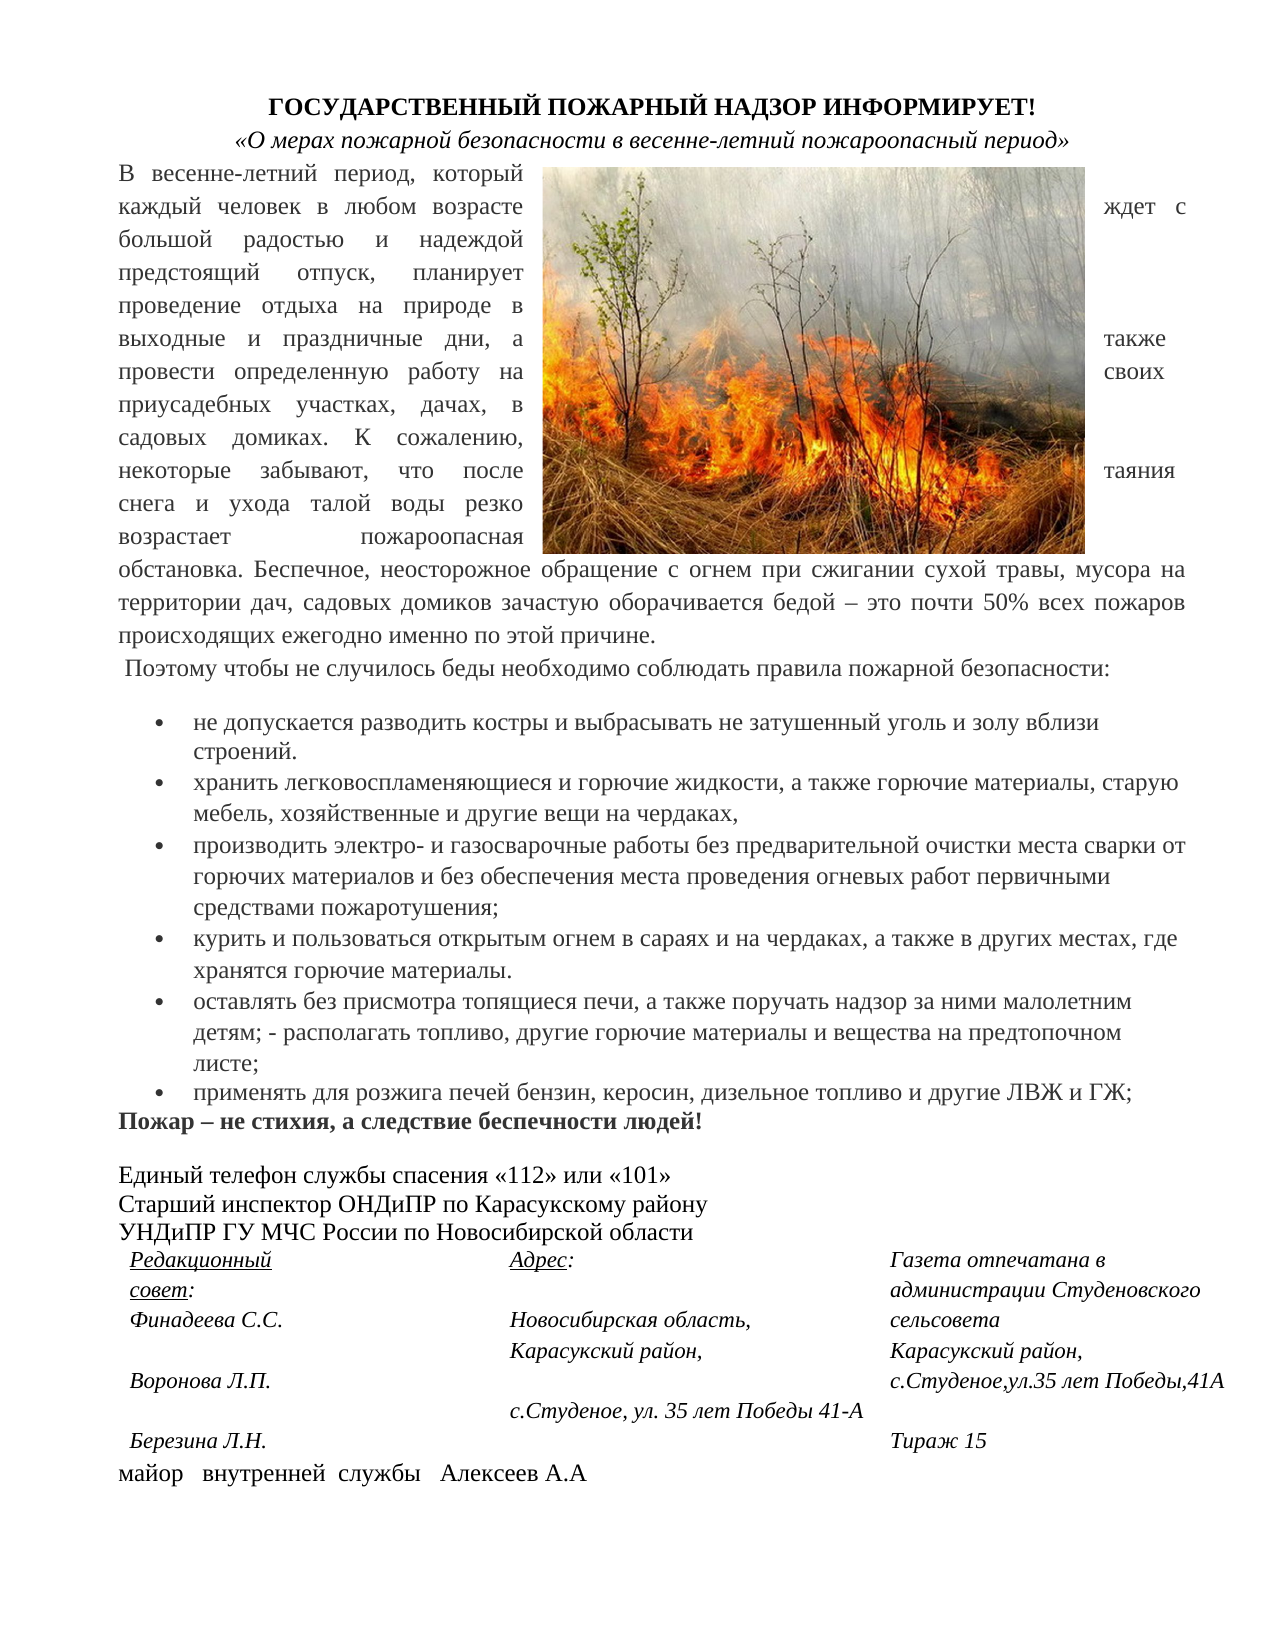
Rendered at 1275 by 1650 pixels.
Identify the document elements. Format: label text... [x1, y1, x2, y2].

list производить электро- и газосварочные работы без предварительной очистки места сварки от горючих материалов и без обеспечения места проведения огневых работ первичными средствами пожаротушения; [156, 827, 1186, 921]
list оставлять без присмотра топящиеся печи, а также поручать надзор за ними малолетним детям; - располагать топливо, другие горючие материалы и вещества на предтопочном листе; [156, 983, 1186, 1077]
text Пожар – не стихия, а следствие беспечности людей! [118, 1106, 1186, 1135]
text «О мерах пожарной безопасности в весенне-летний пожароопасный период» [118, 125, 1186, 154]
list не допускается разводить костры и выбрасывать не затушенный уголь и золу вблизи строений. [156, 707, 1186, 765]
title майор внутренней службы Алексеев А.А [118, 1458, 1186, 1486]
table_header Адрес: Новосибирская область, Карасукский район, с.Студеное, ул. 35 лет Победы 41-А [498, 1246, 878, 1458]
text Единый телефон службы спасения «112» или «101» [118, 1160, 1186, 1189]
list курить и пользоваться открытым огнем в сараях и на чердаках, а также в других местах, где хранятся горючие материалы. [156, 921, 1186, 983]
table_header Редакционный совет: Финадеева С.С. Воронова Л.П. Березина Л.Н. [118, 1246, 498, 1458]
picture [542, 167, 1085, 554]
text ГОСУДАРСТВЕННЫЙ ПОЖАРНЫЙ НАДЗОР ИНФОРМИРУЕТ! [118, 92, 1186, 121]
title УНДиПР ГУ МЧС России по Новосибирской области [118, 1217, 1186, 1246]
list хранить легковоспламеняющиеся и горючие жидкости, а также горючие материалы, старую мебель, хозяйственные и другие вещи на чердаках, [156, 765, 1186, 827]
list применять для розжига печей бензин, керосин, дизельное топливо и другие ЛВЖ и ГЖ; [156, 1077, 1186, 1106]
text Поэтому чтобы не случилось беды необходимо соблюдать правила пожарной безопасности: [118, 653, 1186, 682]
title Старший инспектор ОНДиПР по Карасукскому району [118, 1189, 1186, 1217]
table_header Газета отпечатана в администрации Студеновского сельсовета Карасукский район, с.Студеное,ул.35 лет Победы,41А Тираж 15 [879, 1246, 1259, 1458]
